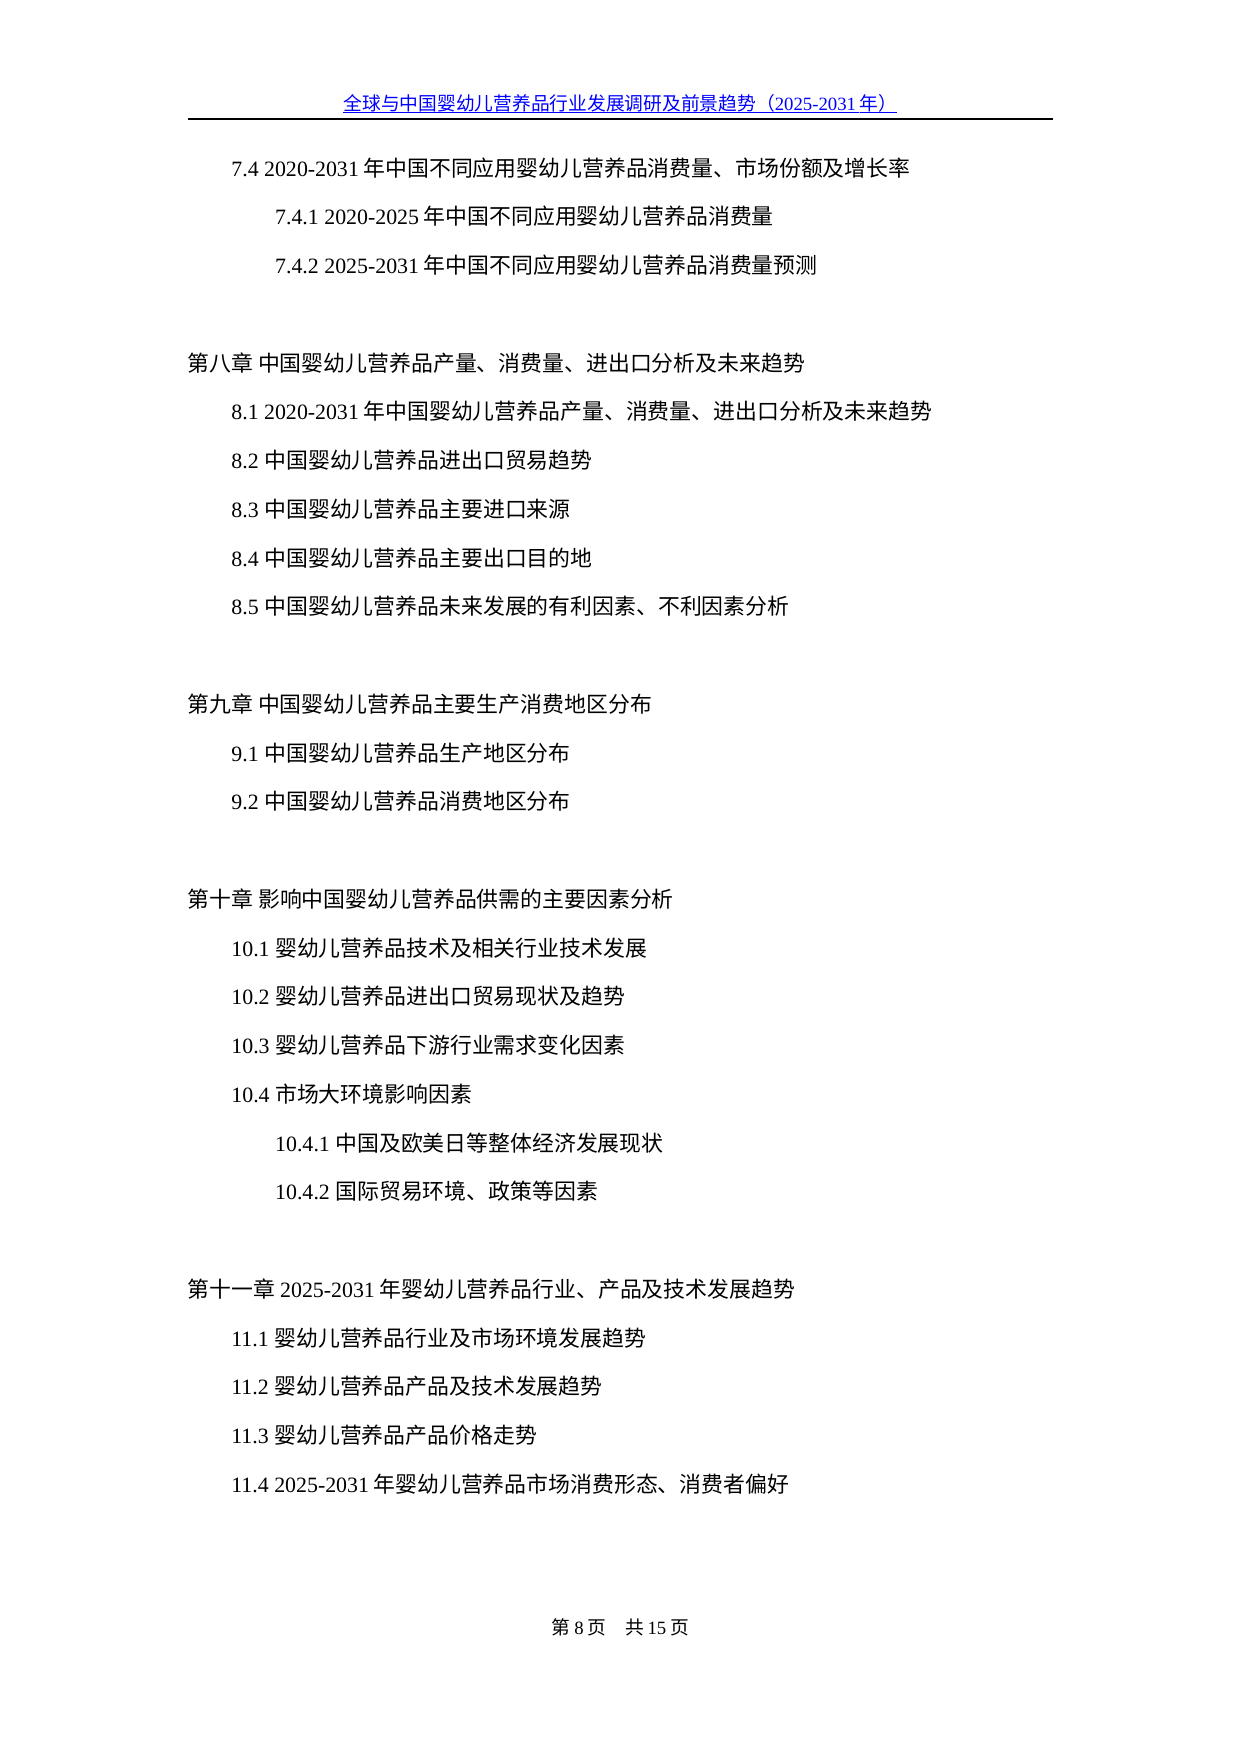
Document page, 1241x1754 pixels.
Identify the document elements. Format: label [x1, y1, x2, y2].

text [187, 150, 1053, 1499]
